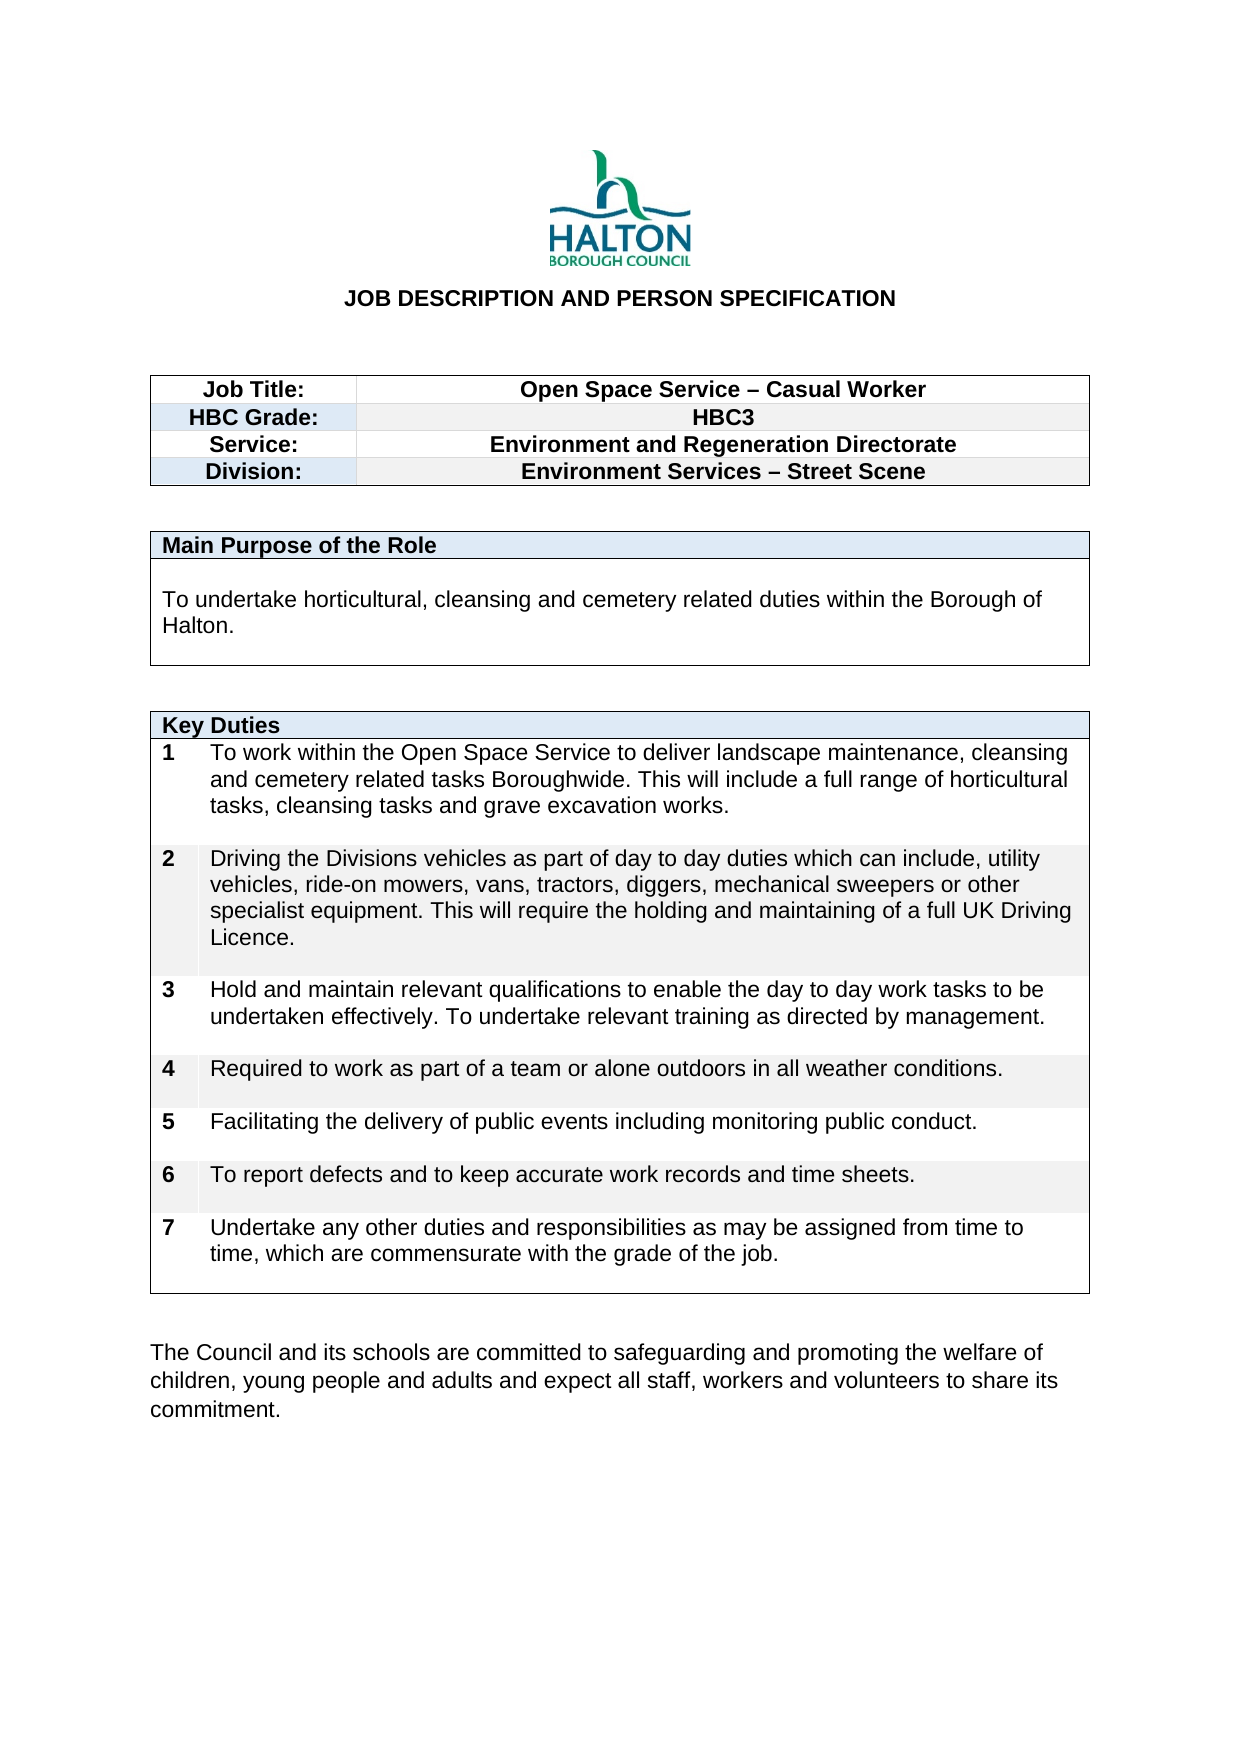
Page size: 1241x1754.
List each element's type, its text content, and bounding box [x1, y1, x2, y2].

table_header Key Duties [151, 712, 1089, 738]
table_cell Driving the Divisions vehicles as part of day to day duties which can include, utility vehicles, ride-on mowers, vans, tractors, diggers, mechanical sweepers or other specialist equipment. This will require the holding and maintaining of a full UK Driving Licence. [199, 845, 1089, 976]
table_cell 6 [151, 1161, 198, 1213]
table_header Main Purpose of the Role [151, 532, 1089, 558]
table_cell Environment Services – Street Scene [357, 458, 1089, 484]
table_cell To work within the Open Space Service to deliver landscape maintenance, cleansing and cemetery related tasks Boroughwide. This will include a full range of horticultural tasks, cleansing tasks and grave excavation works. [199, 739, 1089, 844]
text The Council and its schools are committed to safeguarding and promoting the welfare of children, young people and adults and expect all staff, workers and volunteers to share its commitment. [150, 1339, 1090, 1422]
table_cell 5 [151, 1108, 198, 1161]
table_header Open Space Service – Casual Worker [357, 376, 1089, 402]
table_cell 3 [151, 976, 198, 1055]
table_cell 4 [151, 1055, 198, 1108]
table_cell To report defects and to keep accurate work records and time sheets. [199, 1161, 1089, 1213]
table_cell Facilitating the delivery of public events including monitoring public conduct. [199, 1108, 1089, 1161]
table_cell 1 [151, 739, 198, 844]
table_cell Undertake any other duties and responsibilities as may be assigned from time to time, which are commensurate with the grade of the job. [199, 1214, 1089, 1293]
table_cell Service: [151, 431, 356, 457]
table_cell Division: [151, 458, 356, 484]
table_cell HBC3 [357, 404, 1089, 430]
table_cell Hold and maintain relevant qualifications to enable the day to day work tasks to be undertaken effectively. To undertake relevant training as directed by management. [199, 976, 1089, 1055]
table_cell 7 [151, 1214, 198, 1293]
table_cell To undertake horticultural, cleansing and cemetery related duties within the Borough of Halton. [151, 559, 1089, 664]
table_cell Environment and Regeneration Directorate [357, 431, 1089, 457]
text JOB DESCRIPTION AND PERSON SPECIFICATION [150, 285, 1090, 311]
table_cell 2 [151, 845, 198, 976]
table_header Job Title: [151, 376, 356, 402]
table_cell HBC Grade: [151, 404, 356, 430]
picture [550, 150, 691, 266]
table_cell Required to work as part of a team or alone outdoors in all weather conditions. [199, 1055, 1089, 1108]
